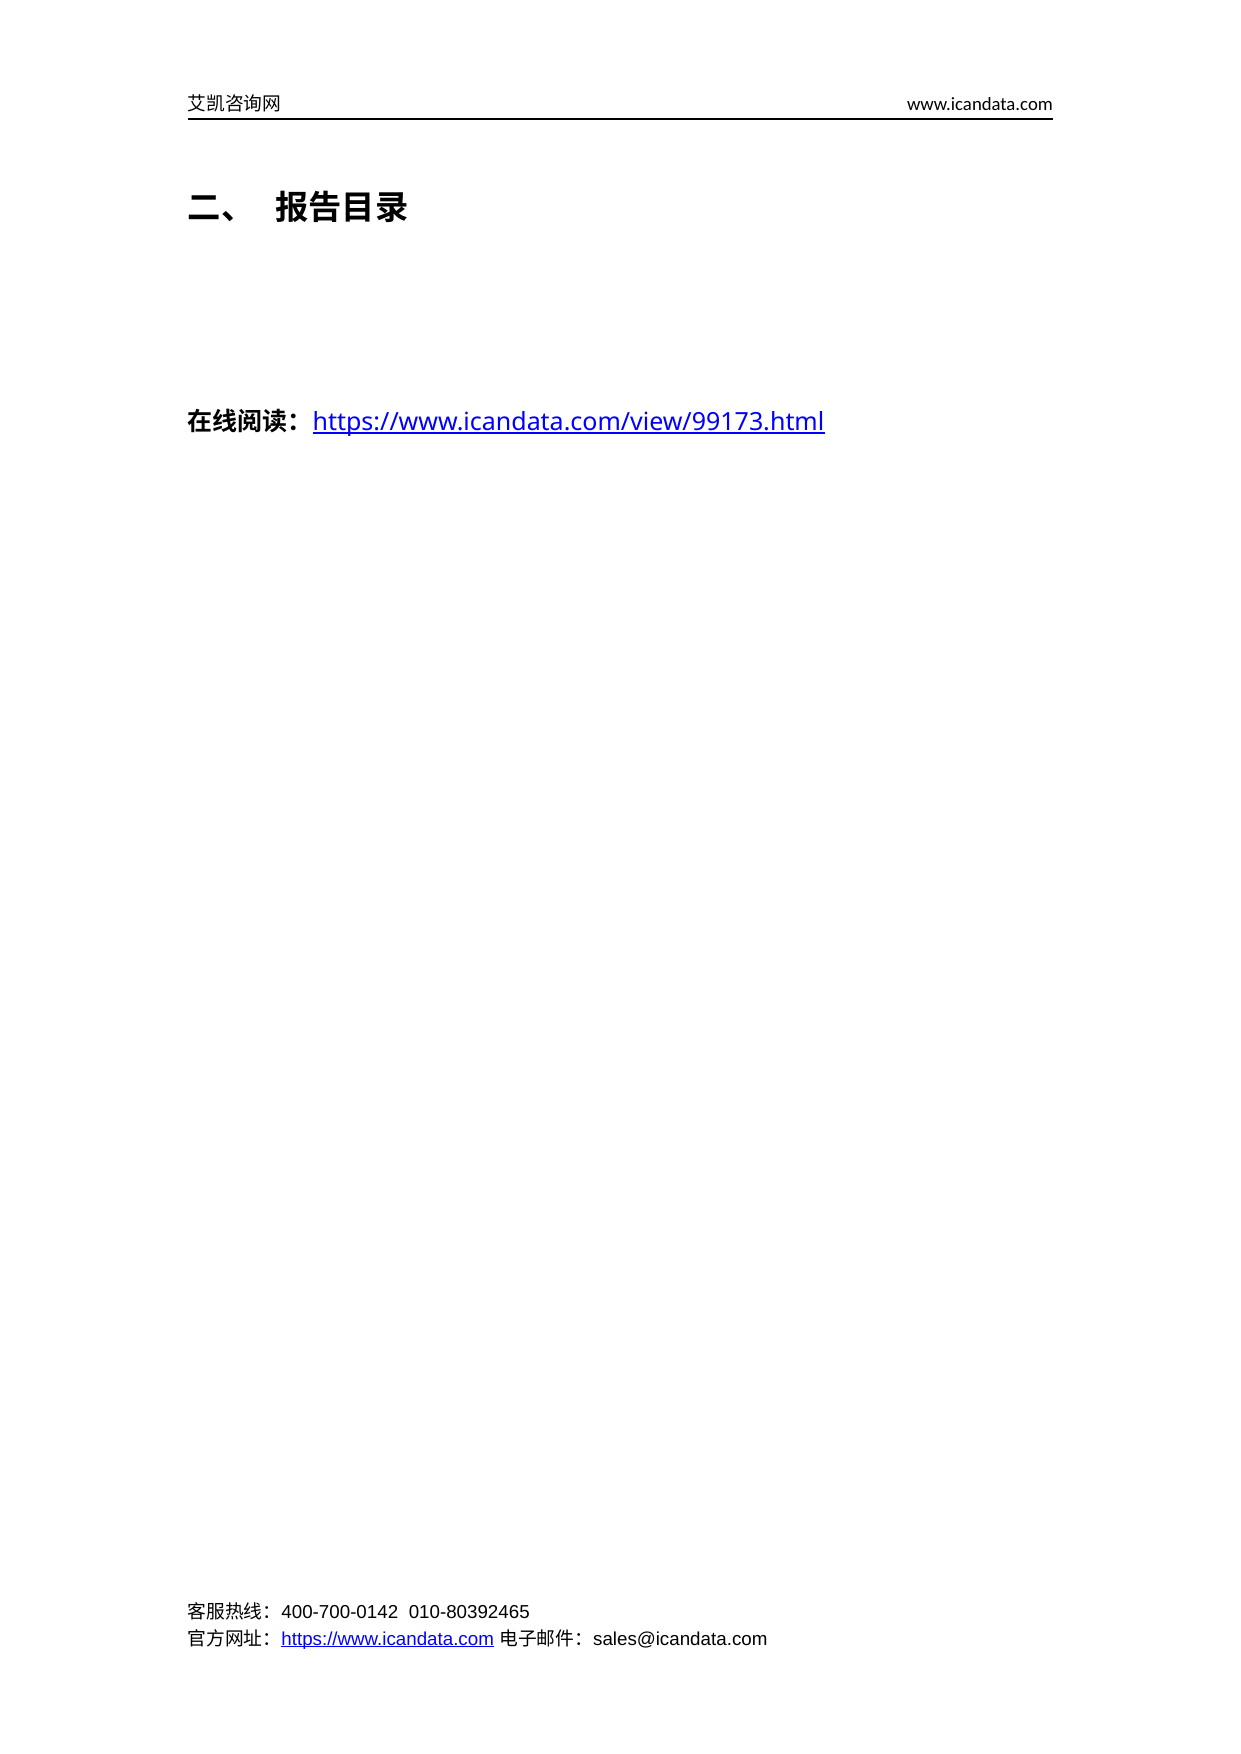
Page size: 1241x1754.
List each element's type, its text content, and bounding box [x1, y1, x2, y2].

text 在线阅读：https://www.icandata.com/view/99173.html [187, 387, 1053, 452]
subtitle 报告目录 [187, 172, 1053, 237]
